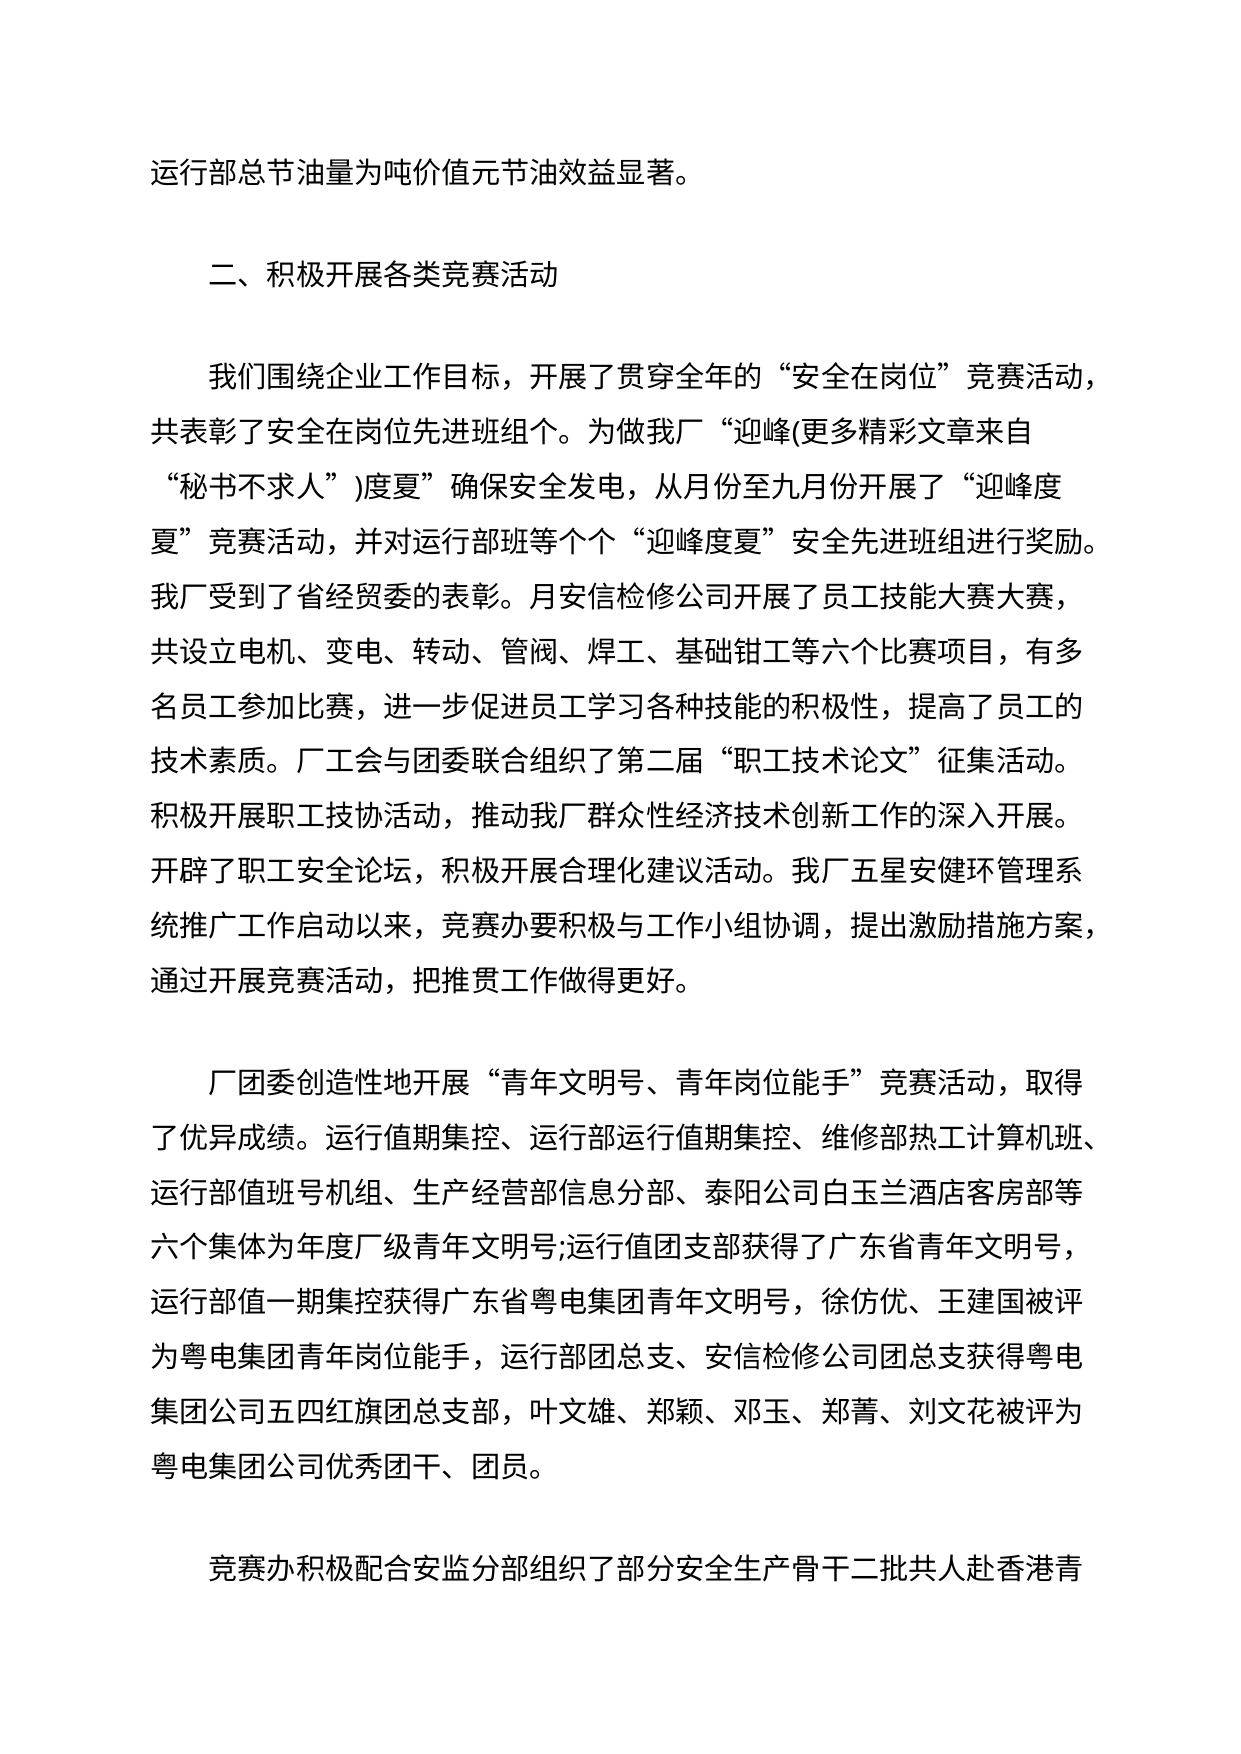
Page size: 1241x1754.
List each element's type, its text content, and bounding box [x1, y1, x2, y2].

text 二、积极开展各类竞赛活动 [150, 252, 1090, 294]
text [150, 150, 1090, 192]
text 我们围绕企业工作目标，开展了贯穿全年的“安全在岗位”竞赛活动，共表彰了安全在岗位先进班组个。为做我厂“迎峰(更多精彩文章来自“秘书不求人”)度夏”确保安全发电，从月份至九月份开展了“迎峰度夏”竞赛活动，并对运行部班等个个“迎峰度夏”安全先进班组进行奖励。我厂受到了省经贸委的表彰。月安信检修公司开展了员工技能大赛大赛，共设立电机、变电、转动、管阀、焊工、基础钳工等六个比赛项目，有多名员工参加比赛，进一步促进员工学习各种技能的积极性，提高了员工的技术素质。厂工会与团委联合组织了第二届“职工技术论文”征集活动。积极开展职工技协活动，推动我厂群众性经济技术创新工作的深入开展。开辟了职工安全论坛，积极开展合理化建议活动。我厂五星安健环管理系统推广工作启动以来，竞赛办要积极与工作小组协调，提出激励措施方案，通过开展竞赛活动，把推贯工作做得更好。 [150, 353, 1090, 1000]
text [150, 1546, 1090, 1588]
text 厂团委创造性地开展“青年文明号、青年岗位能手”竞赛活动，取得了优异成绩。运行值期集控、运行部运行值期集控、维修部热工计算机班、运行部值班号机组、生产经营部信息分部、泰阳公司白玉兰酒店客房部等六个集体为年度厂级青年文明号;运行值团支部获得了广东省青年文明号，运行部值一期集控获得广东省粤电集团青年文明号，徐仿优、王建国被评为粤电集团青年岗位能手，运行部团总支、安信检修公司团总支获得粤电集团公司五四红旗团总支部，叶文雄、郑颖、邓玉、郑菁、刘文花被评为粤电集团公司优秀团干、团员。 [150, 1059, 1090, 1486]
